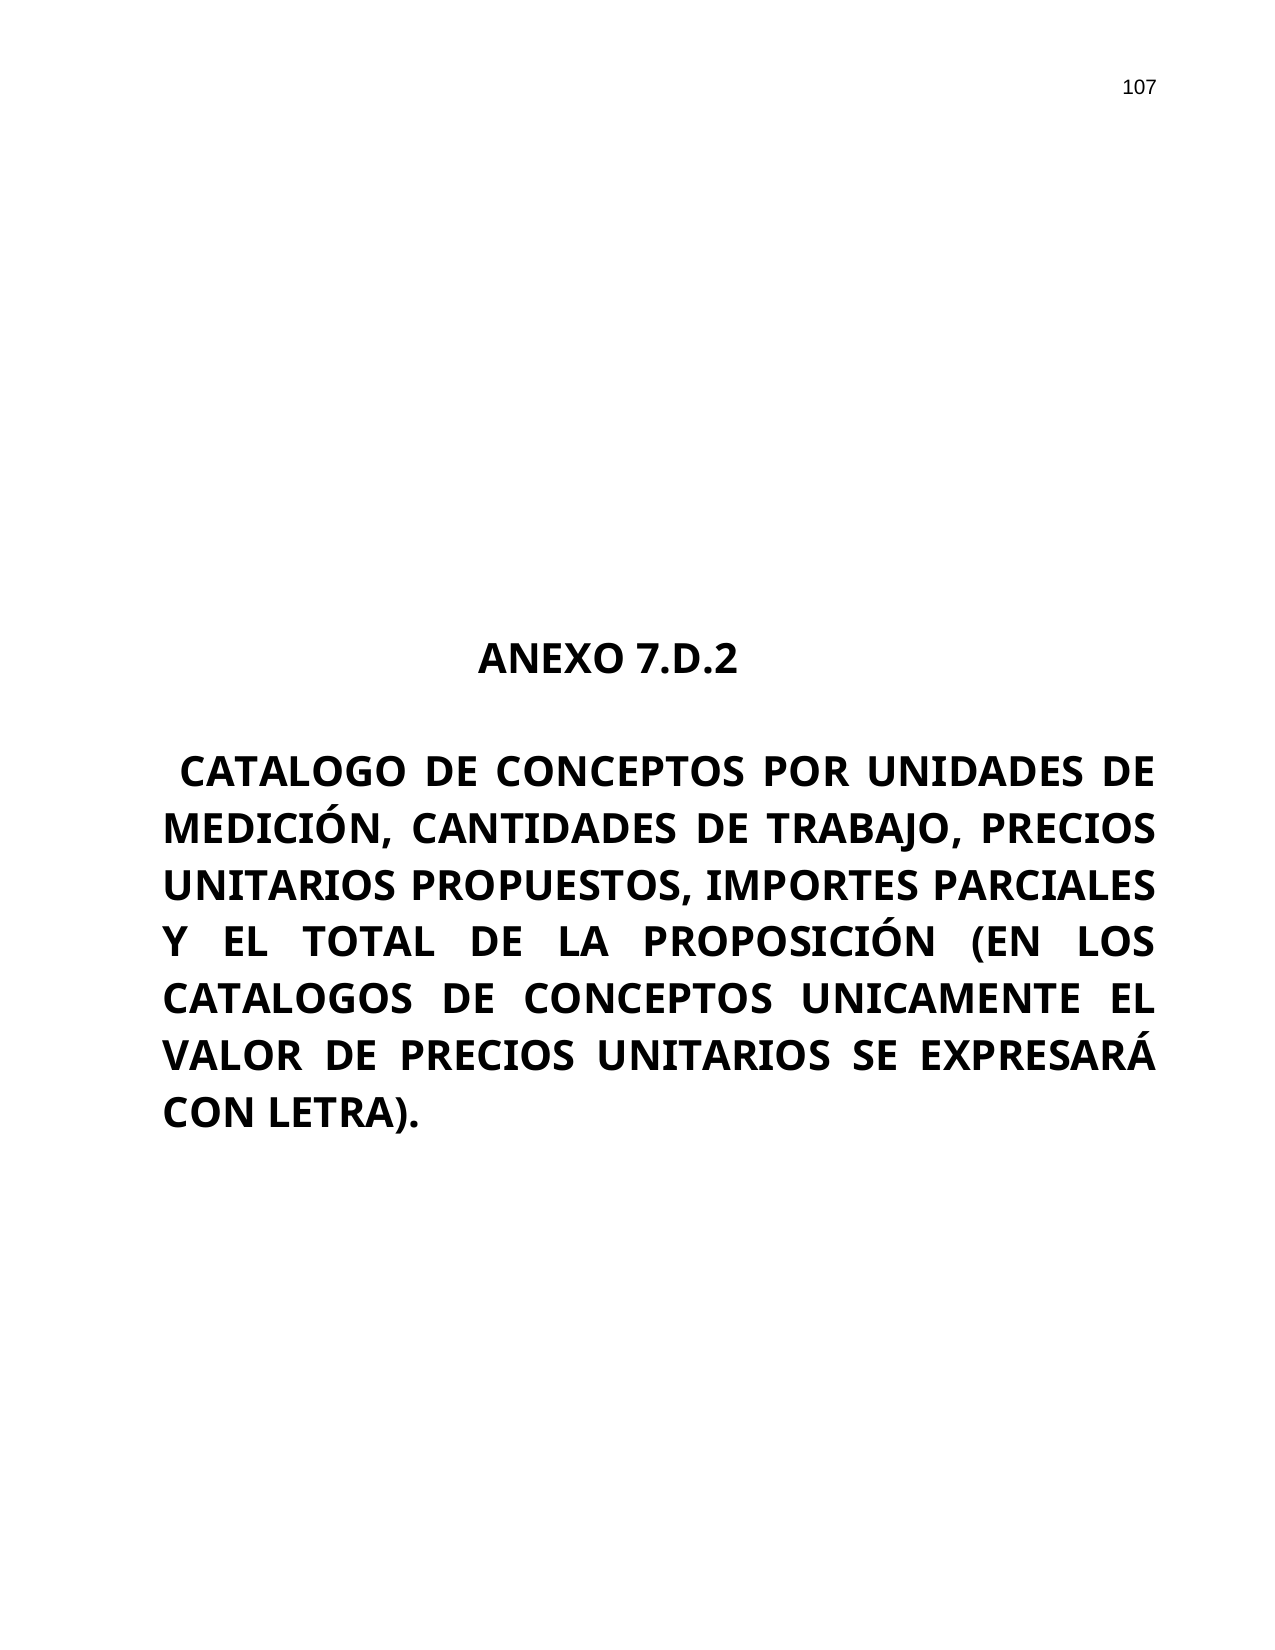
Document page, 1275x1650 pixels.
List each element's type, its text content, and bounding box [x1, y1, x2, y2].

subtitle ANEXO 7.D.2 [59, 628, 1157, 685]
text CATALOGO DE CONCEPTOS POR UNIDADES DE MEDICIÓN, CANTIDADES DE TRABAJO, PRECIOS UNITARIOS PROPUESTOS, IMPORTES PARCIALES Y EL TOTAL DE LA PROPOSICIÓN (EN LOS CATALOGOS DE CONCEPTOS UNICAMENTE EL VALOR DE PRECIOS UNITARIOS SE EXPRESARÁ CON LETRA). [59, 742, 1157, 1139]
